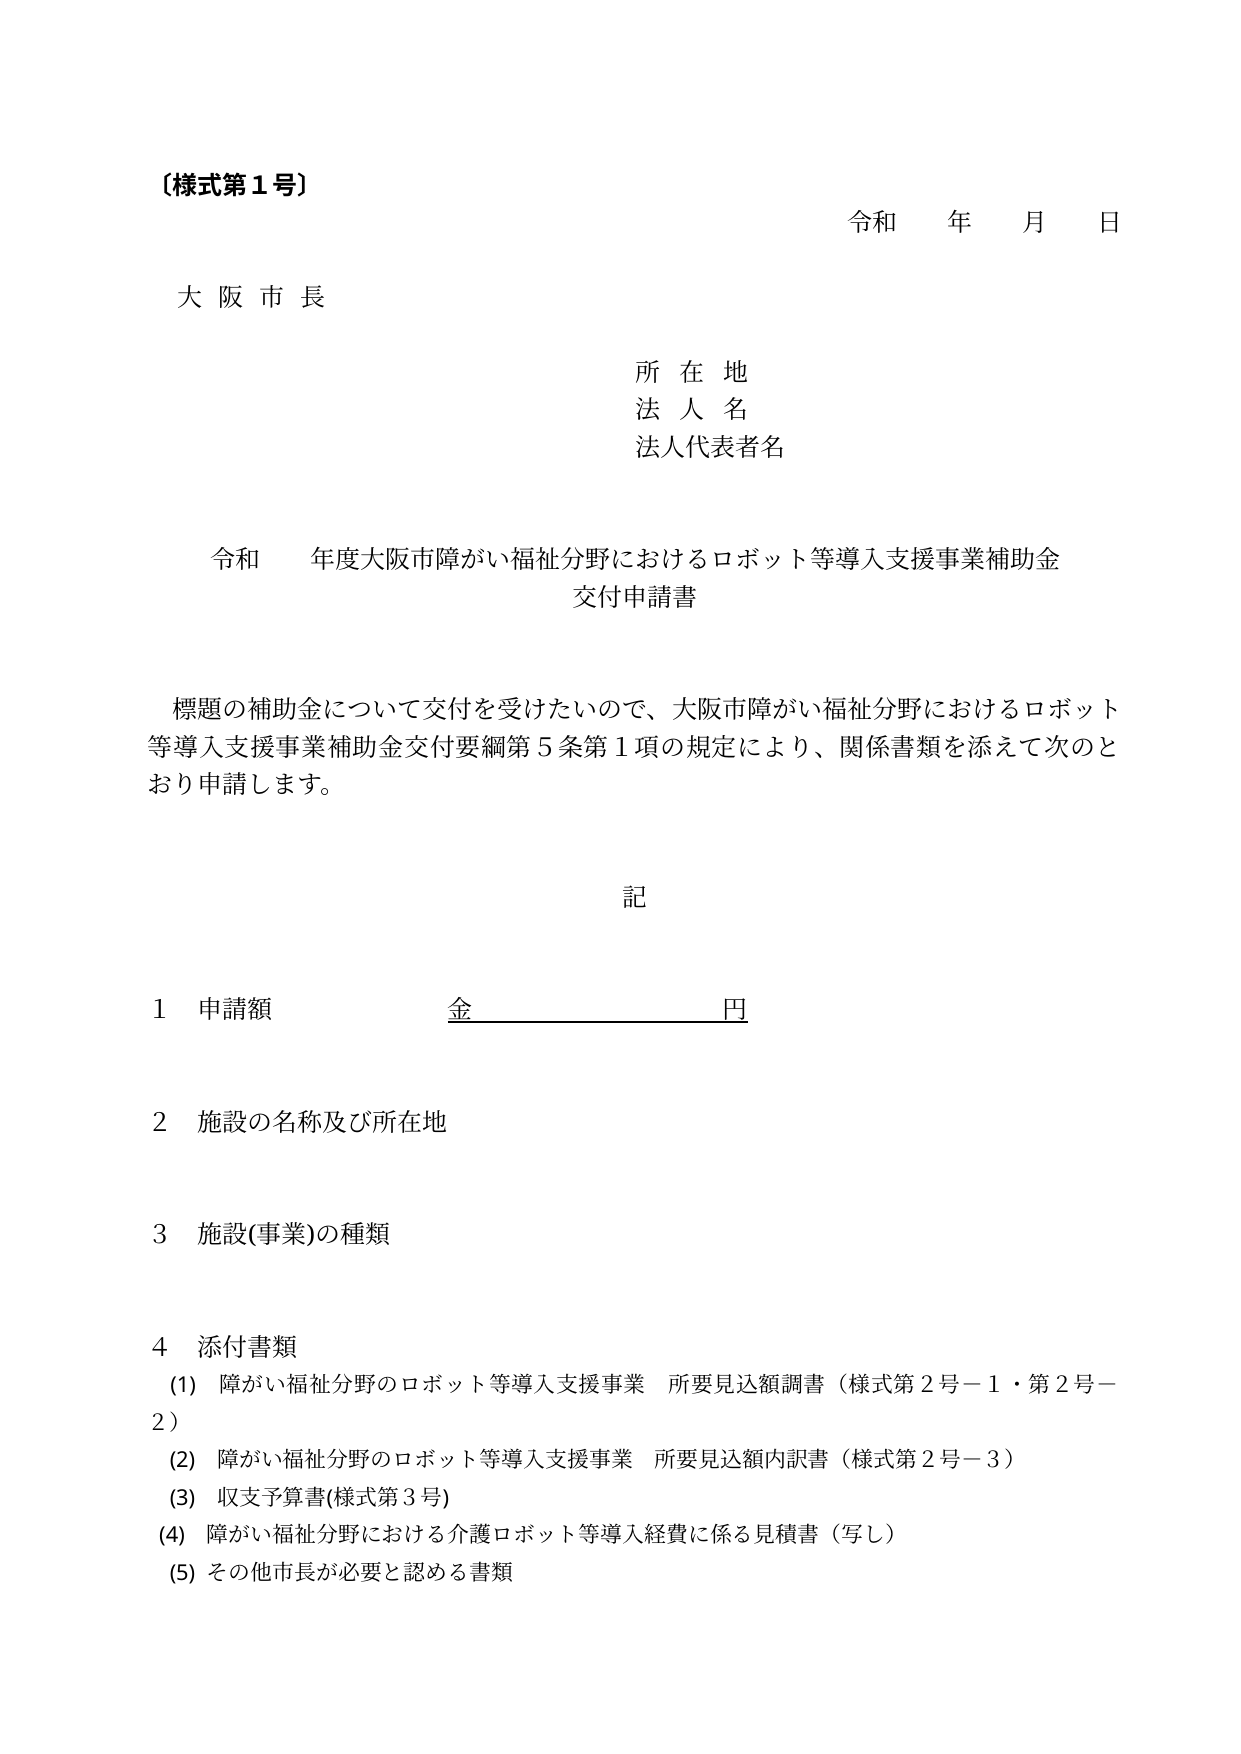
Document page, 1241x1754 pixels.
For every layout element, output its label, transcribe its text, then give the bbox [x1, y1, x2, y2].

text 令和 年 月 日 [148, 202, 1122, 239]
subtitle 記 [148, 877, 1122, 914]
text (1) 障がい福祉分野のロボット等導入支援事業 所要見込額調書（様式第２号－１・第２号－２） [148, 1364, 1122, 1439]
text １ 申請額 金 円 [148, 989, 1122, 1027]
text (3) 収支予算書(様式第３号) [148, 1477, 1122, 1514]
text 所 在 地 [148, 352, 1122, 389]
text 令和 年度大阪市障がい福祉分野におけるロボット等導入支援事業補助金 [148, 539, 1122, 577]
text 標題の補助金について交付を受けたいので、大阪市障がい福祉分野におけるロボット等導入支援事業補助金交付要綱第５条第１項の規定により、関係書類を添えて次のとおり申請します。 [148, 689, 1122, 802]
text 大阪市長 [148, 277, 1122, 314]
text (5) その他市長が必要と認める書類 [148, 1552, 1122, 1589]
text 〔様式第１号〕 [148, 164, 1122, 202]
text ２ 施設の名称及び所在地 [148, 1102, 1122, 1139]
text 交付申請書 [148, 577, 1122, 614]
text ４ 添付書類 [148, 1327, 1122, 1364]
text (4) 障がい福祉分野における介護ロボット等導入経費に係る見積書（写し） [148, 1514, 1122, 1552]
text 法 人 名 [148, 389, 1122, 427]
text (2) 障がい福祉分野のロボット等導入支援事業 所要見込額内訳書（様式第２号－３） [148, 1439, 1122, 1477]
text 法人代表者名 [148, 427, 1122, 464]
text ３ 施設(事業)の種類 [148, 1214, 1122, 1252]
